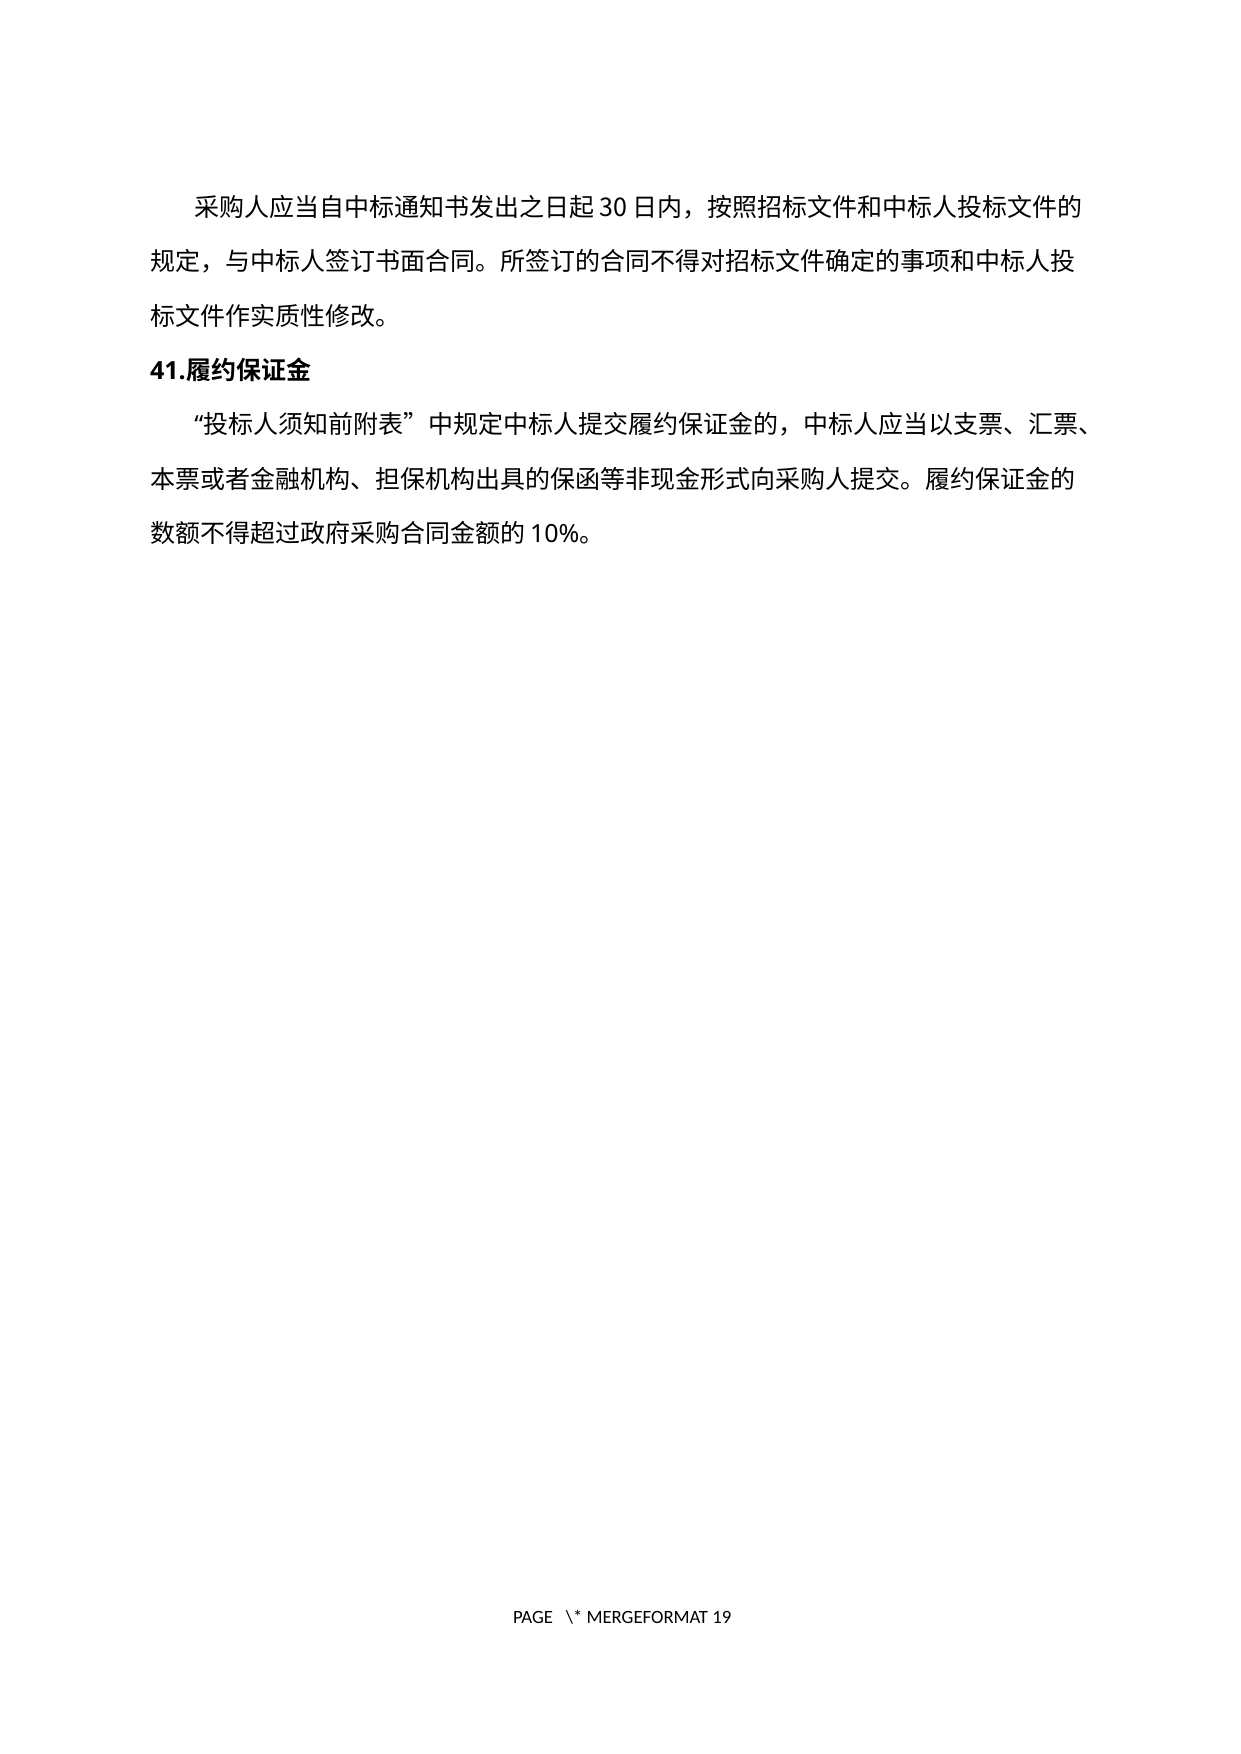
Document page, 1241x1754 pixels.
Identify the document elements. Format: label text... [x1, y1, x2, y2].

text 采购人应当自中标通知书发出之日起30日内，按照招标文件和中标人投标文件的规定，与中标人签订书面合同。所签订的合同不得对招标文件确定的事项和中标人投标文件作实质性修改。 [150, 187, 1090, 332]
text 41.履约保证金 [150, 350, 1090, 387]
text “投标人须知前附表”中规定中标人提交履约保证金的，中标人应当以支票、汇票、本票或者金融机构、担保机构出具的保函等非现金形式向采购人提交。履约保证金的数额不得超过政府采购合同金额的10%。 [150, 405, 1090, 550]
